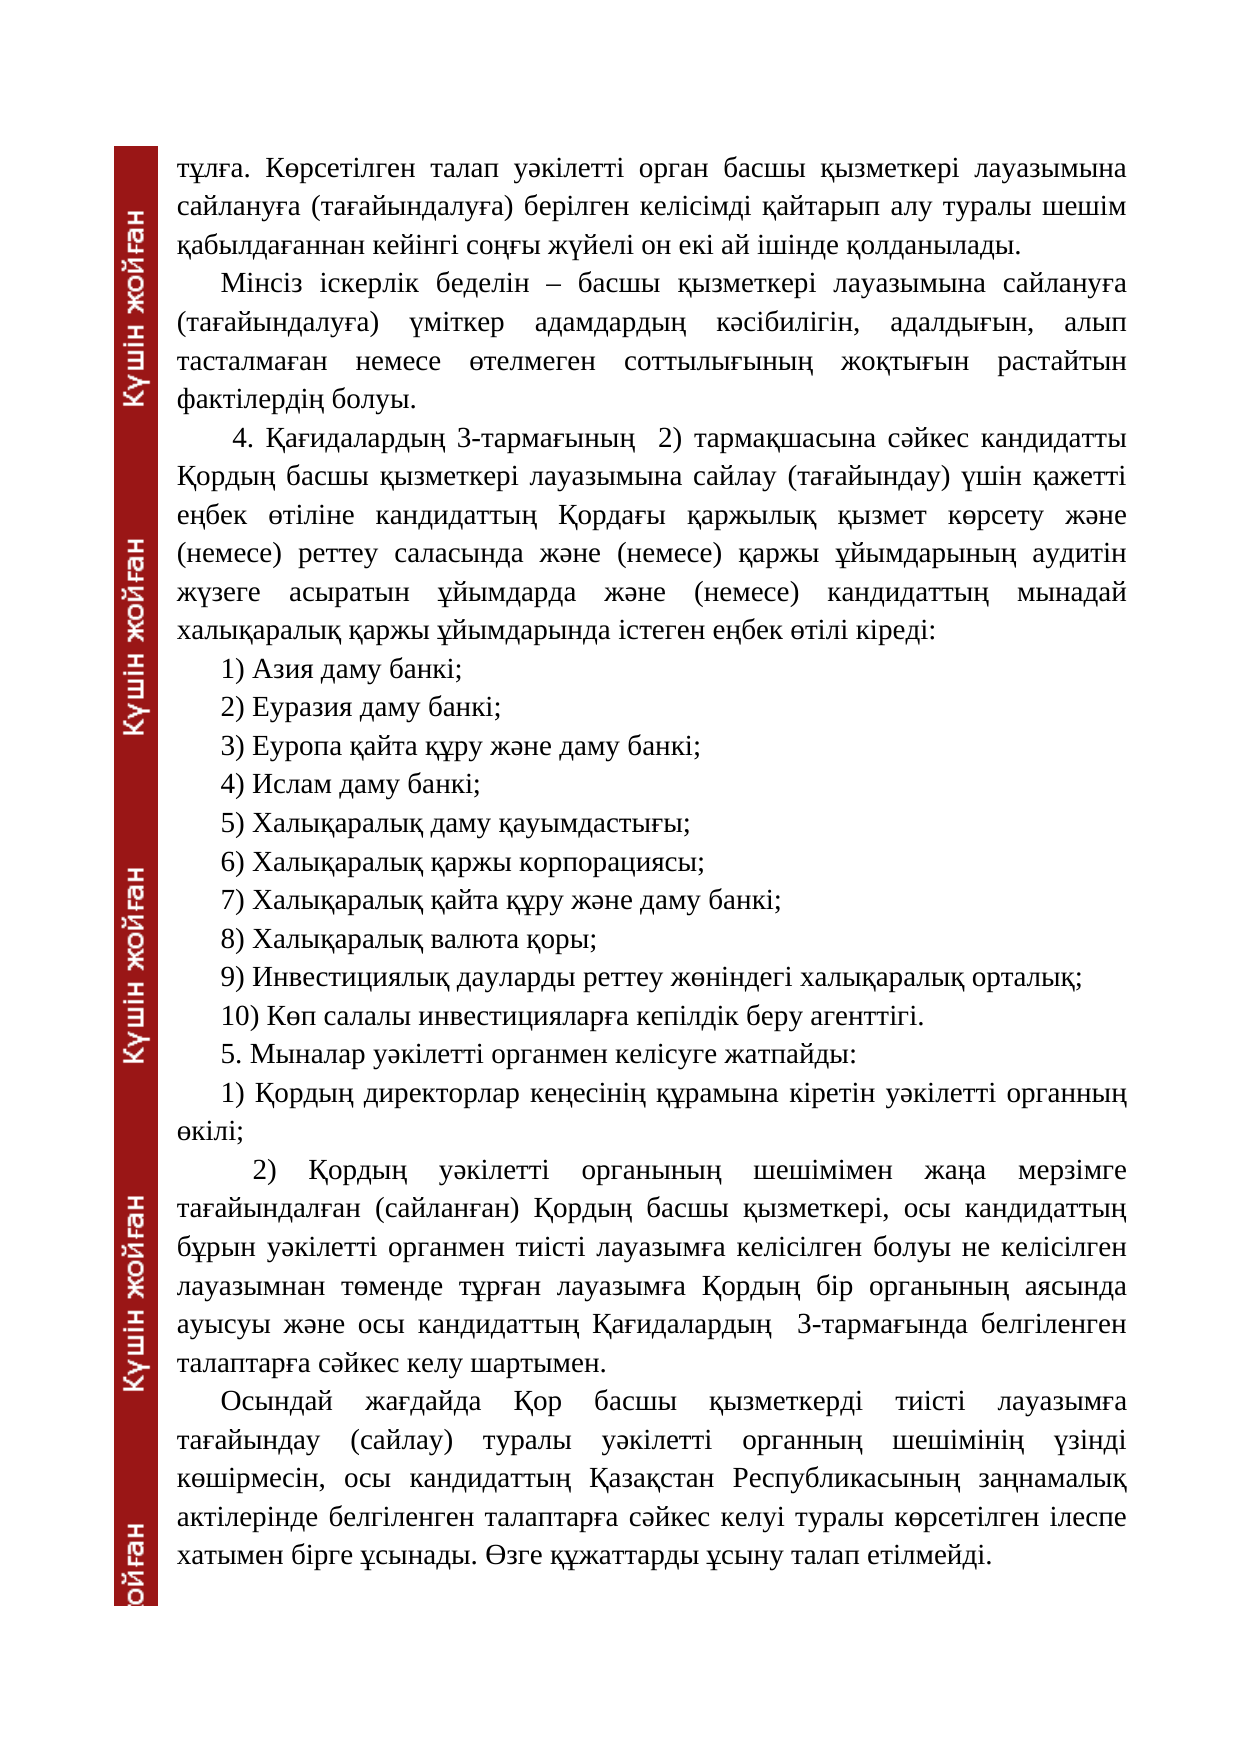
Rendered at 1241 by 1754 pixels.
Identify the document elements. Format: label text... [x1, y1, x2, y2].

picture [114, 839, 158, 844]
text 1) Қордың директорлар кеңесінің құрамына кіретін уәкілетті органның өкілі; [112, 1075, 1128, 1147]
picture [114, 1147, 158, 1152]
text 4. Қағидалардың 3-тармағының 2) тармақшасына сәйкес кандидатты Қордың басшы қызметкері лауазымына сайлау (тағайындау) үшін қажетті еңбек өтіліне кандидаттың Қордағы қаржылық қызмет көрсету және (немесе) реттеу саласында және (немесе) қаржы ұйымдарының аудитін жүзеге асыратын ұйымдарда және (немесе) кандидаттың мынадай халықаралық қаржы ұйымдарында істеген еңбек өтілі кіреді: [112, 420, 1128, 646]
picture [114, 762, 158, 767]
text 10) Көп салалы инвестицияларға кепілдік беру агенттігі. [112, 998, 1128, 1031]
text 2) Еуразия даму банкі; [112, 689, 1128, 723]
picture [114, 1070, 158, 1075]
picture [114, 1571, 158, 1606]
picture [114, 1378, 158, 1383]
text 6) Халықаралық қаржы корпорациясы; [112, 844, 1128, 877]
picture [114, 684, 158, 689]
picture [114, 877, 158, 882]
picture [114, 1031, 158, 1036]
picture [114, 800, 158, 805]
picture [114, 954, 158, 959]
picture [114, 916, 158, 921]
text 1) Азия даму банкі; [112, 651, 1128, 684]
picture [114, 146, 158, 150]
text 5. Мыналар уәкілетті органмен келісуге жатпайды: [112, 1036, 1128, 1070]
picture [114, 646, 158, 651]
picture [114, 723, 158, 728]
picture [114, 261, 158, 266]
picture [114, 415, 158, 420]
picture [114, 993, 158, 998]
text 8) Халықаралық валюта қоры; [112, 921, 1128, 954]
text 4) Ислам даму банкі; [112, 767, 1128, 800]
text Осындай жағдайда Қор басшы қызметкерді тиісті лауазымға тағайындау (сайлау) туралы уәкілетті органның шешімінің үзінді көшірмесін, осы кандидаттың Қазақстан Республикасының заңнамалық актілерінде белгіленген талаптарға сәйкес келуі туралы көрсетілген ілеспе хатымен бірге ұсынады. Өзге құжаттарды ұсыну талап етілмейді. [112, 1383, 1128, 1571]
text 9) Инвестициялық дауларды реттеу жөніндегі халықаралық орталық; [112, 959, 1128, 993]
text 2) Қордың уәкілетті органының шешімімен жаңа мерзімге тағайындалған (сайланған) Қордың басшы қызметкері, осы кандидаттың бұрын уәкілетті органмен тиісті лауазымға келісілген болуы не келісілген лауазымнан төменде тұрған лауазымға Қордың бір органының аясында ауысуы және осы кандидаттың Қағидалардың 3-тармағында белгіленген талаптарға сәйкес келу шартымен. [112, 1152, 1128, 1378]
text Мінсіз іскерлік беделін – басшы қызметкері лауазымына сайлануға (тағайындалуға) үміткер адамдардың кәсібилігін, адалдығын, алып тасталмаған немесе өтелмеген соттылығының жоқтығын растайтын фактілердің болуы. [112, 266, 1128, 415]
text 3) Еуропа қайта құру және даму банкі; [112, 728, 1128, 762]
text 7) Халықаралық қайта құру және даму банкі; [112, 882, 1128, 916]
text 5) Халықаралық даму қауымдастығы; [112, 805, 1128, 839]
